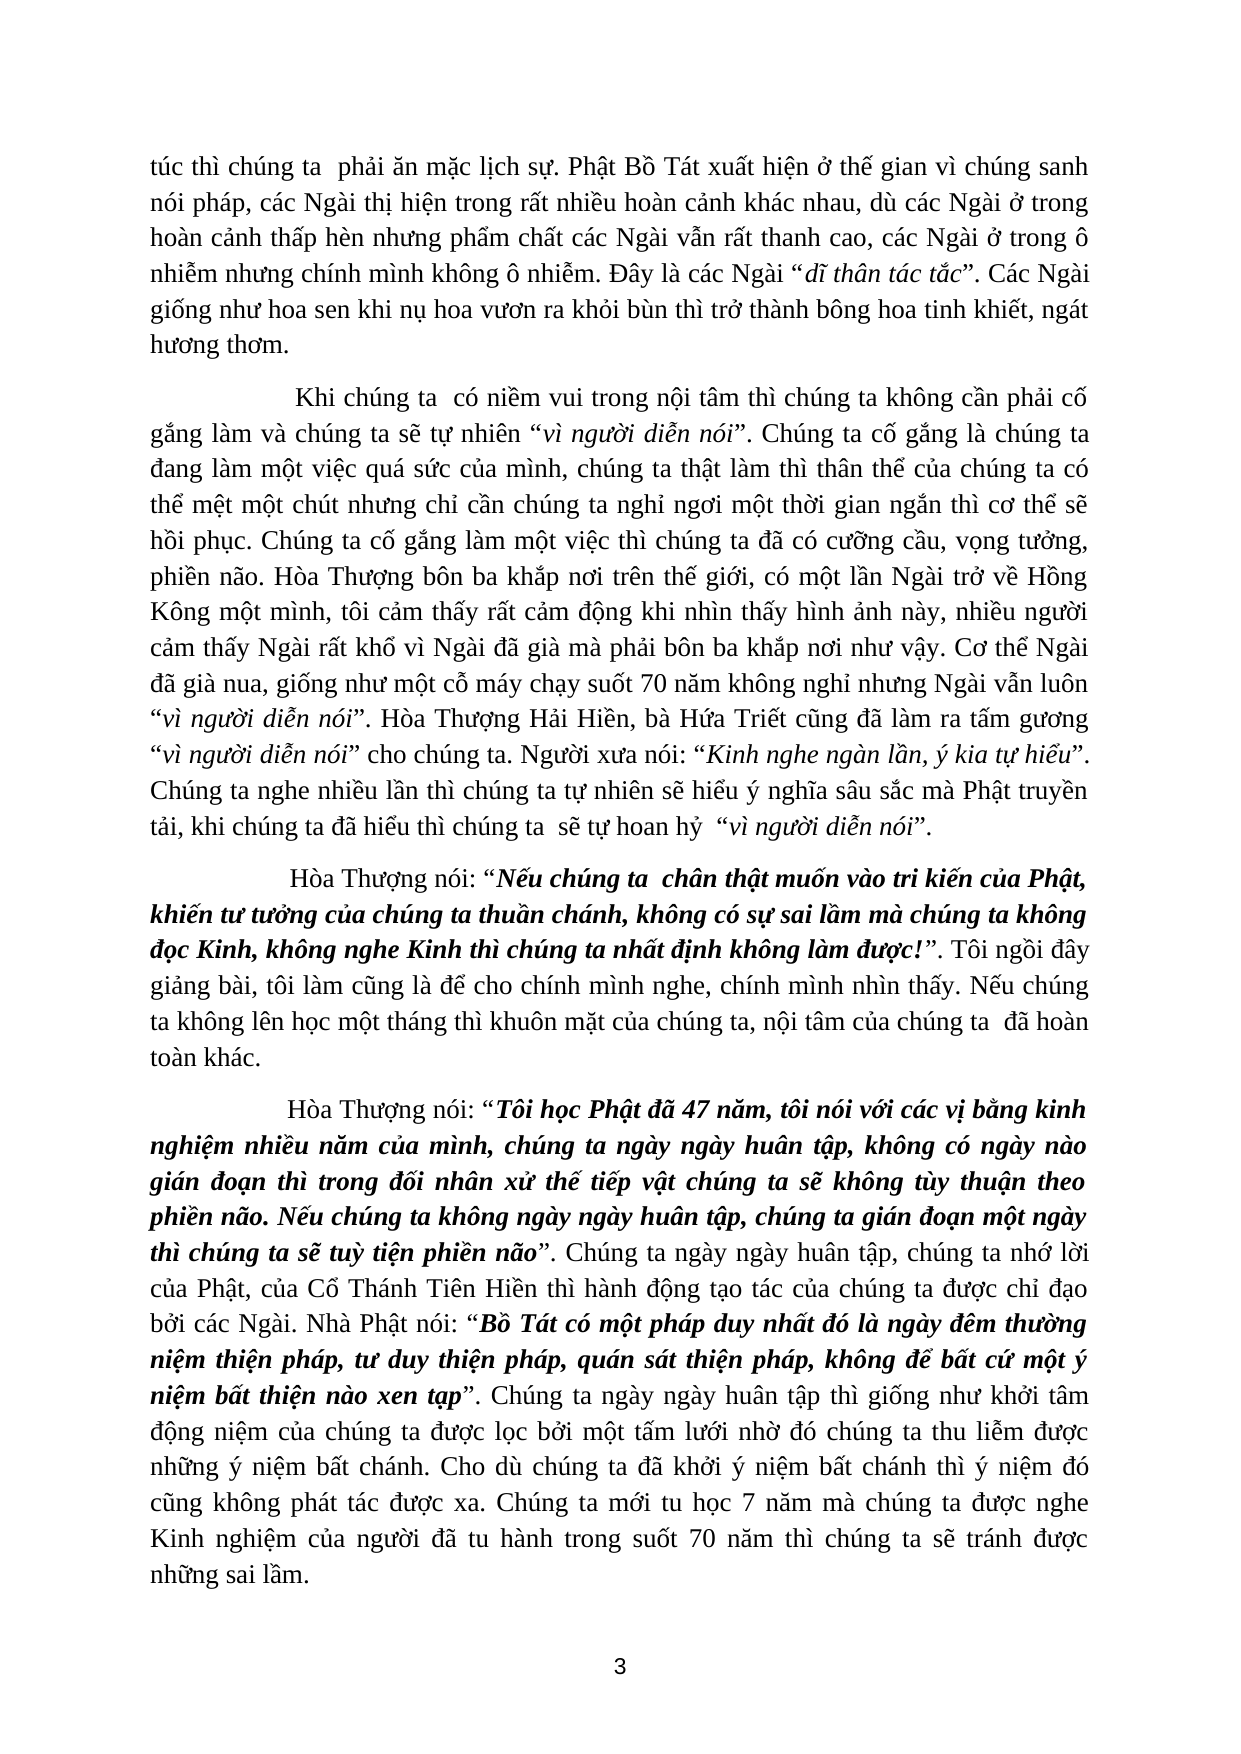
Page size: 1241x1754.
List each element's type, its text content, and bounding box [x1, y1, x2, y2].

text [150, 150, 1090, 360]
text Hòa Thượng nói: “Nếu chúng ta chân thật muốn vào tri kiến của Phật, khiến tư tưởng của chúng ta thuần chánh, không có sự sai lầm mà chúng ta không đọc Kinh, không nghe Kinh thì chúng ta nhất định không làm được!”. Tôi ngồi đây giảng bài, tôi làm cũng là để cho chính mình nghe, chính mình nhìn thấy. Nếu chúng ta không lên học một tháng thì khuôn mặt của chúng ta, nội tâm của chúng ta đã hoàn toàn khác. [150, 862, 1090, 1072]
text Khi chúng ta có niềm vui trong nội tâm thì chúng ta không cần phải cố gắng làm và chúng ta sẽ tự nhiên “vì người diễn nói”. Chúng ta cố gắng là chúng ta đang làm một việc quá sức của mình, chúng ta thật làm thì thân thể của chúng ta có thể mệt một chút nhưng chỉ cần chúng ta nghỉ ngơi một thời gian ngắn thì cơ thể sẽ hồi phục. Chúng ta cố gắng làm một việc thì chúng ta đã có cưỡng cầu, vọng tưởng, phiền não. Hòa Thượng bôn ba khắp nơi trên thế giới, có một lần Ngài trở về Hồng Kông một mình, tôi cảm thấy rất cảm động khi nhìn thấy hình ảnh này, nhiều người cảm thấy Ngài rất khổ vì Ngài đã già mà phải bôn ba khắp nơi như vậy. Cơ thể Ngài đã già nua, giống như một cỗ máy chạy suốt 70 năm không nghỉ nhưng Ngài vẫn luôn “vì người diễn nói”. Hòa Thượng Hải Hiền, bà Hứa Triết cũng đã làm ra tấm gương “vì người diễn nói” cho chúng ta. Người xưa nói: “Kinh nghe ngàn lần, ý kia tự hiểu”. Chúng ta nghe nhiều lần thì chúng ta tự nhiên sẽ hiểu ý nghĩa sâu sắc mà Phật truyền tải, khi chúng ta đã hiểu thì chúng ta sẽ tự hoan hỷ “vì người diễn nói”. [150, 381, 1090, 841]
text Hòa Thượng nói: “Tôi học Phật đã 47 năm, tôi nói với các vị bằng kinh nghiệm nhiều năm của mình, chúng ta ngày ngày huân tập, không có ngày nào gián đoạn thì trong đối nhân xử thế tiếp vật chúng ta sẽ không tùy thuận theo phiền não. Nếu chúng ta không ngày ngày huân tập, chúng ta gián đoạn một ngày thì chúng ta sẽ tuỳ tiện phiền não”. Chúng ta ngày ngày huân tập, chúng ta nhớ lời của Phật, của Cổ Thánh Tiên Hiền thì hành động tạo tác của chúng ta được chỉ đạo bởi các Ngài. Nhà Phật nói: “Bồ Tát có một pháp duy nhất đó là ngày đêm thường niệm thiện pháp, tư duy thiện pháp, quán sát thiện pháp, không để bất cứ một ý niệm bất thiện nào xen tạp”. Chúng ta ngày ngày huân tập thì giống như khởi tâm động niệm của chúng ta được lọc bởi một tấm lưới nhờ đó chúng ta thu liễm được những ý niệm bất chánh. Cho dù chúng ta đã khởi ý niệm bất chánh thì ý niệm đó cũng không phát tác được xa. Chúng ta mới tu học 7 năm mà chúng ta được nghe Kinh nghiệm của người đã tu hành trong suốt 70 năm thì chúng ta sẽ tránh được những sai lầm. [150, 1093, 1090, 1589]
